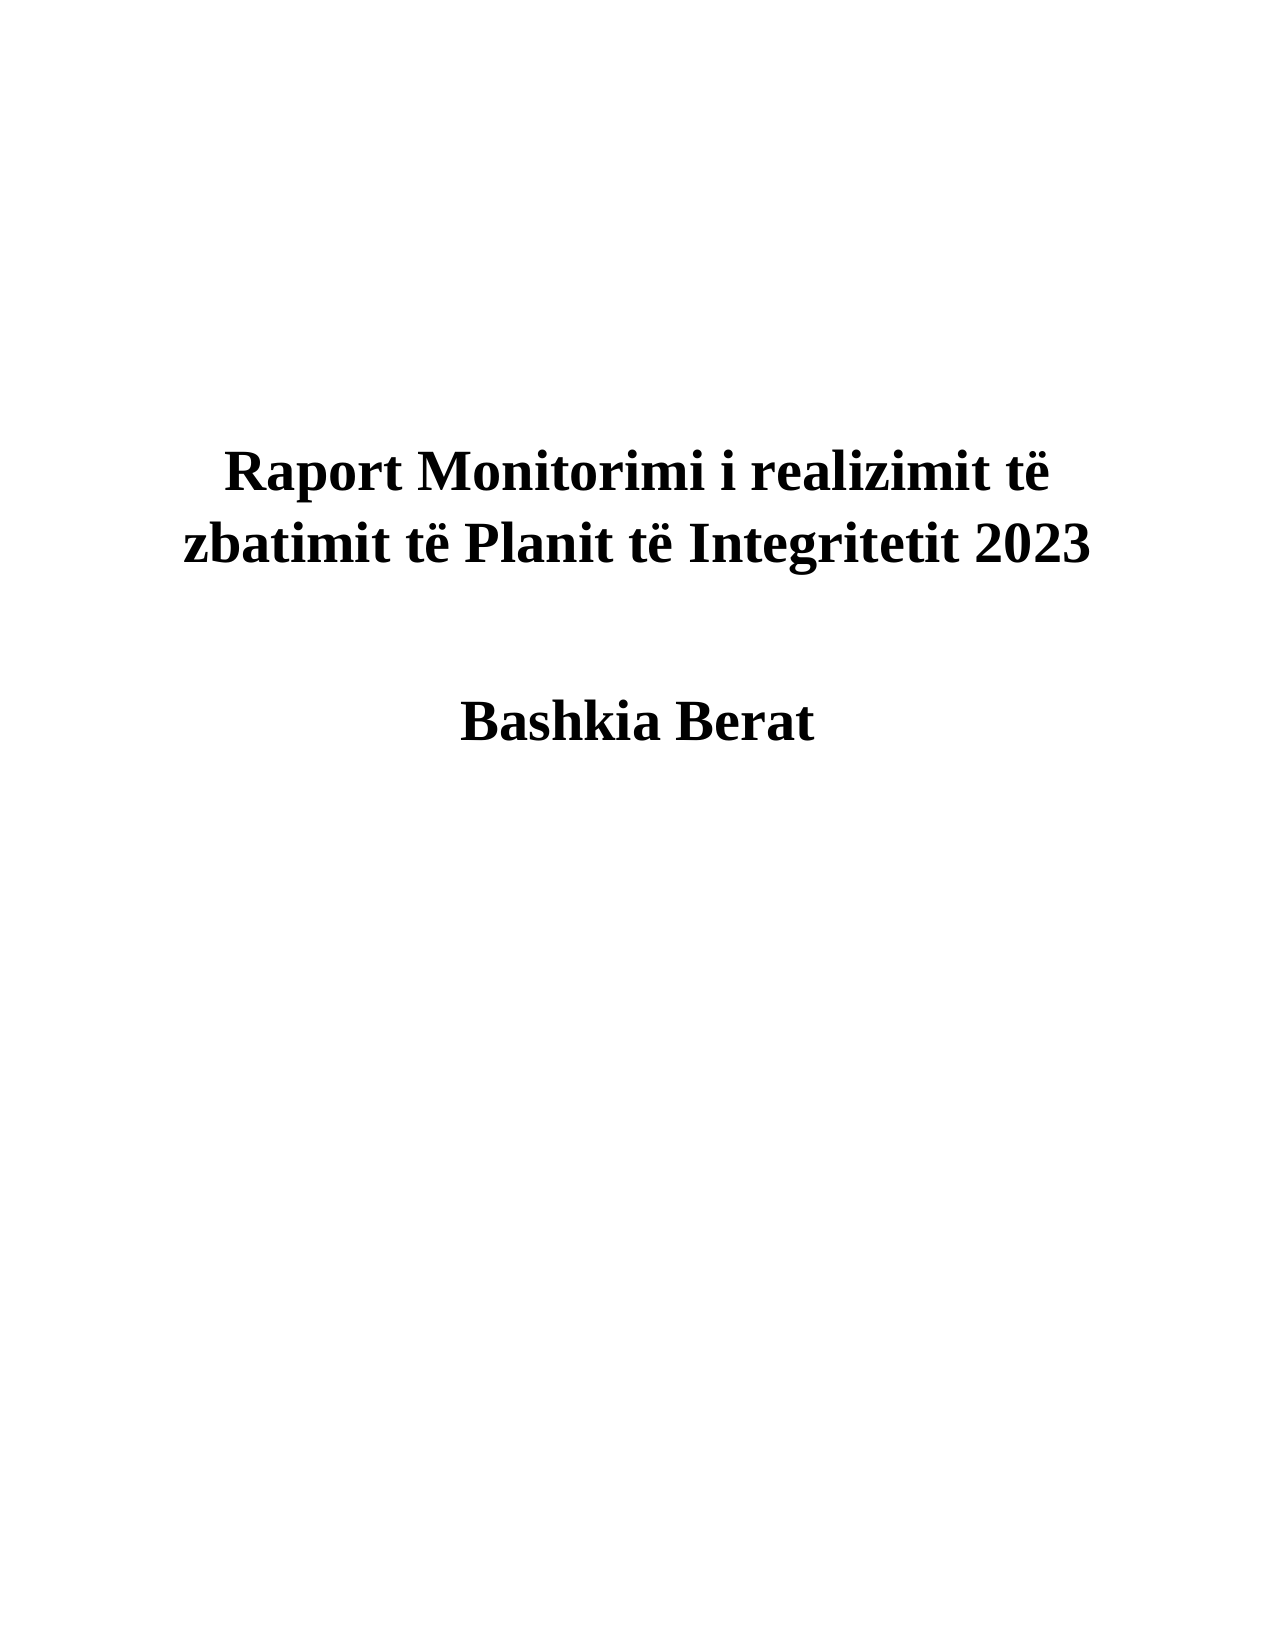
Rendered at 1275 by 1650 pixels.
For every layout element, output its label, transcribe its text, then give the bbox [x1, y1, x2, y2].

text Bashkia Berat [150, 686, 1125, 753]
text Raport Monitorimi i realizimit të zbatimit të Planit të Integritetit 2023 [150, 435, 1125, 575]
